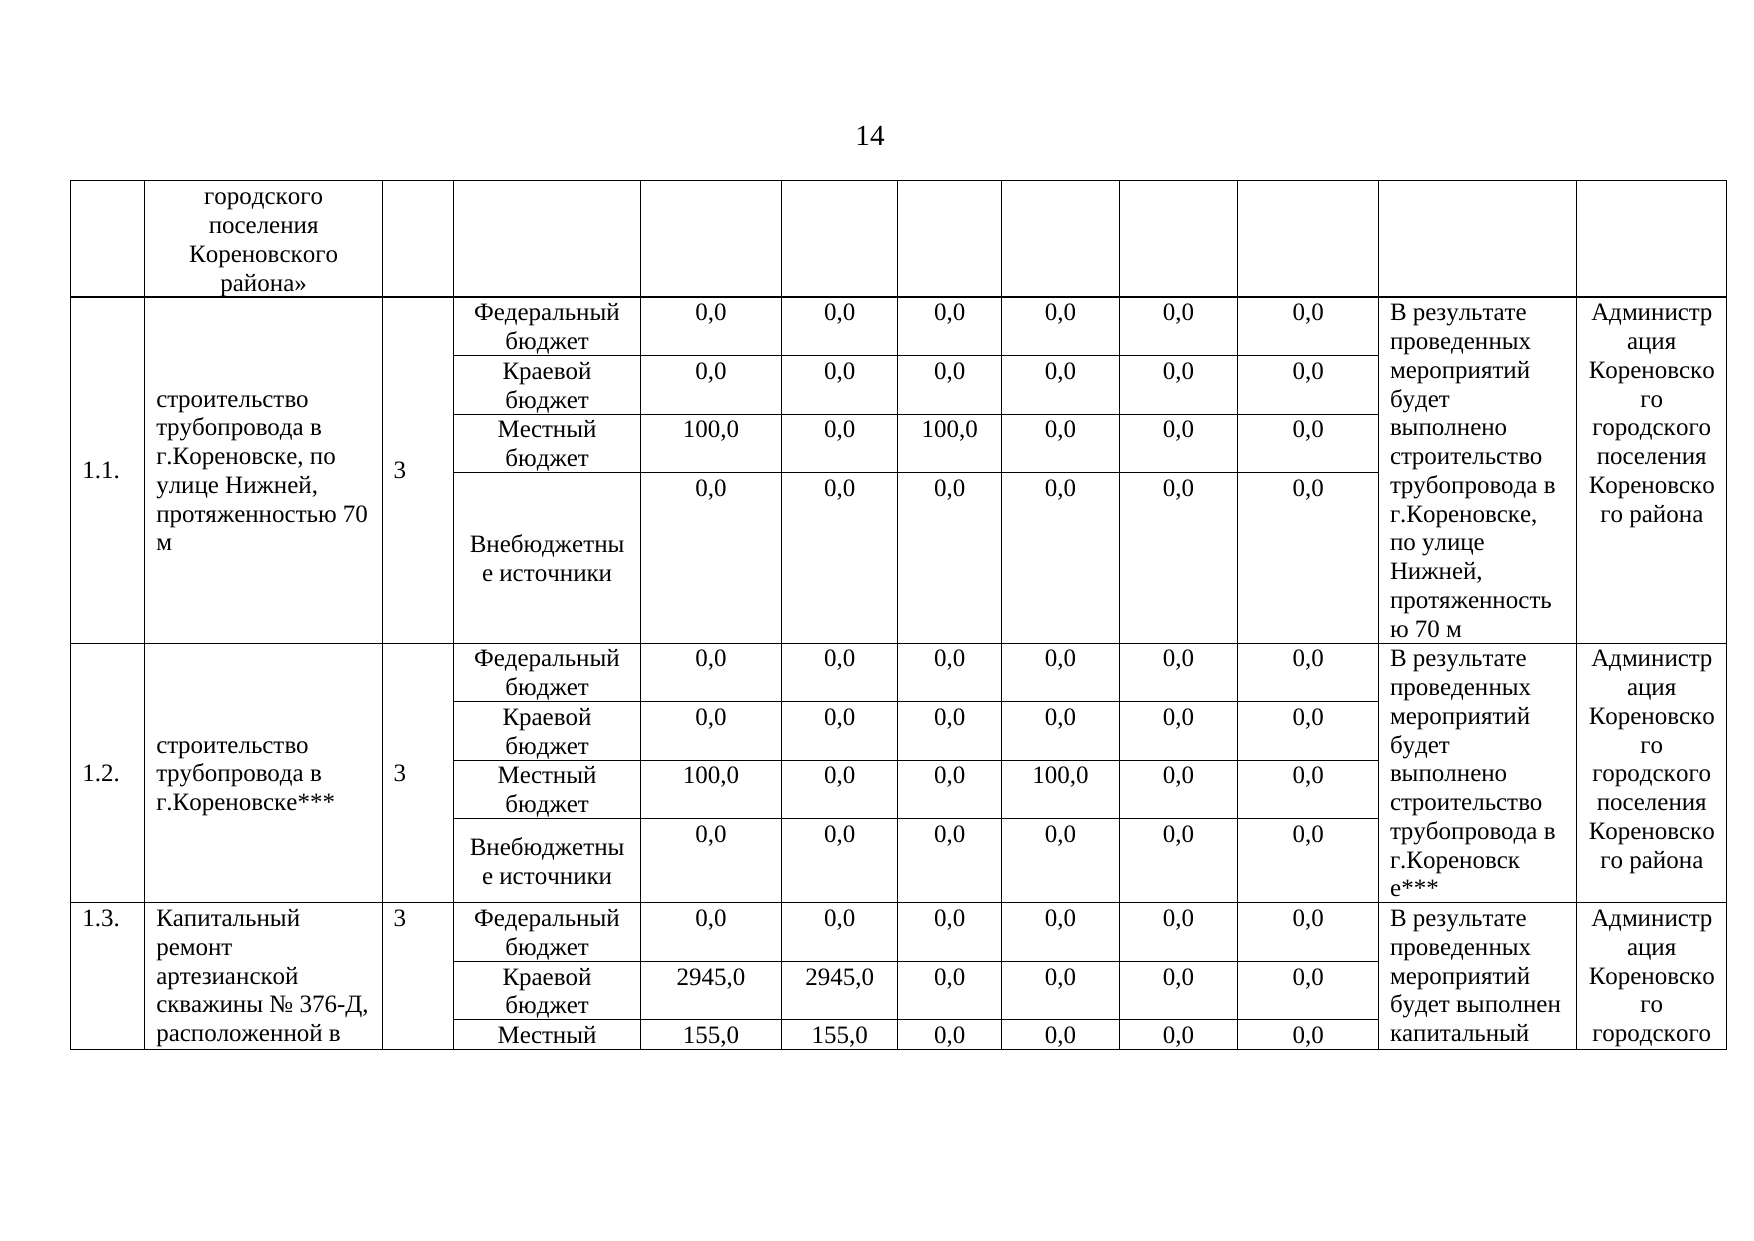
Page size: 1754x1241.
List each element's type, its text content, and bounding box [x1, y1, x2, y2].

table_cell 0,0 [782, 702, 897, 759]
table_cell 0,0 [898, 298, 1001, 355]
table_cell [454, 181, 640, 296]
table_cell Федеральный бюджет [454, 903, 640, 961]
table_cell Краевой бюджет [454, 702, 640, 759]
table_cell Местный бюджет [454, 761, 640, 818]
table_cell 0,0 [1238, 702, 1378, 759]
table_cell 2945,0 [782, 962, 897, 1019]
table_cell Федеральный бюджет [454, 644, 640, 701]
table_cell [145, 181, 382, 296]
table_cell 0,0 [1002, 819, 1119, 902]
table_cell Капитальный ремонт артезианской скважины № 376-Д, расположенной в городе Кореновске по улице Бувальцева, 148 [145, 903, 382, 1049]
table_cell 155,0 [641, 1020, 781, 1049]
table_cell Внебюджетные источники [454, 819, 640, 902]
table_cell [898, 181, 1001, 296]
table_cell 0,0 [1002, 644, 1119, 701]
table_cell 0,0 [898, 1020, 1001, 1049]
table_cell 0,0 [782, 298, 897, 355]
table_cell Внебюджетные источники [454, 473, 640, 642]
table_cell 100,0 [898, 415, 1001, 472]
table_cell 0,0 [641, 356, 781, 413]
table_cell 0,0 [898, 356, 1001, 413]
table_cell 0,0 [782, 761, 897, 818]
table_cell Местный бюджет [454, 1020, 640, 1049]
table_cell 0,0 [898, 644, 1001, 701]
table_cell 0,0 [898, 473, 1001, 642]
table_cell Местный бюджет [454, 415, 640, 472]
table_cell 100,0 [641, 761, 781, 818]
table_cell В результате проведенных мероприятий будет выполнено строительство трубопровода в г.Кореновске, по улице Нижней, протяженностью 70 м [1379, 298, 1576, 642]
table_cell [641, 181, 781, 296]
table_cell 0,0 [1120, 903, 1237, 961]
table_cell 0,0 [641, 903, 781, 961]
table_cell 0,0 [1120, 761, 1237, 818]
table_cell 0,0 [641, 644, 781, 701]
table_cell 0,0 [641, 473, 781, 642]
table_cell Администрация Кореновского городского поселения Кореновского района [1577, 903, 1726, 1049]
table_cell 0,0 [782, 473, 897, 642]
table_cell 0,0 [1238, 415, 1378, 472]
table_cell 0,0 [1002, 1020, 1119, 1049]
table_cell 0,0 [898, 903, 1001, 961]
table_cell 0,0 [1002, 356, 1119, 413]
table_cell 0,0 [1002, 473, 1119, 642]
table_cell 0,0 [782, 819, 897, 902]
table_cell 0,0 [1238, 761, 1378, 818]
table_cell строительство трубопровода в г.Кореновске, по улице Нижней, протяженностью 70 м [145, 298, 382, 642]
table_cell Федеральный бюджет [454, 298, 640, 355]
table_cell 3 [383, 644, 453, 902]
table_cell 0,0 [782, 356, 897, 413]
table_cell 0,0 [1120, 356, 1237, 413]
table_cell 0,0 [898, 819, 1001, 902]
table_cell 100,0 [641, 415, 781, 472]
table_cell 100,0 [1002, 761, 1119, 818]
table_cell 0,0 [1238, 819, 1378, 902]
table_cell 0,0 [782, 644, 897, 701]
table_cell 0,0 [1238, 298, 1378, 355]
table_cell 3 [383, 181, 453, 296]
table_cell 0,0 [898, 761, 1001, 818]
table_cell 0,0 [898, 962, 1001, 1019]
table_cell [1238, 181, 1378, 296]
table_cell 3 [383, 903, 453, 1049]
table_cell 1.1. [71, 298, 144, 642]
table_cell Администрация Кореновского городского поселения Кореновского района [1577, 298, 1726, 642]
table_cell [1577, 181, 1726, 296]
table_cell 0,0 [1120, 473, 1237, 642]
table_cell строительство трубопровода в г.Кореновске*** [145, 644, 382, 902]
table_cell 0,0 [641, 819, 781, 902]
table_cell 0,0 [1238, 903, 1378, 961]
table_cell 0,0 [1238, 962, 1378, 1019]
table_cell [782, 181, 897, 296]
table_cell 0,0 [641, 702, 781, 759]
table_cell 0,0 [1002, 415, 1119, 472]
table_cell 0,0 [641, 298, 781, 355]
table_cell 0,0 [1002, 962, 1119, 1019]
table_cell 3 [383, 298, 453, 642]
table_cell 1.2. [71, 644, 144, 902]
table_cell 0,0 [1002, 298, 1119, 355]
table_cell 0,0 [1120, 298, 1237, 355]
table_cell [1002, 181, 1119, 296]
table_cell В результате проведенных мероприятий будет выполнено строительство трубопровода в г.Кореновске*** [1379, 644, 1576, 902]
table_cell [1379, 181, 1576, 296]
table_cell 0,0 [1238, 644, 1378, 701]
table_cell 2945,0 [641, 962, 781, 1019]
table_cell 155,0 [782, 1020, 897, 1049]
table_cell 0,0 [1120, 819, 1237, 902]
table_cell 0,0 [782, 415, 897, 472]
table_cell Администрация Кореновского городского поселения Кореновского района [1577, 644, 1726, 902]
table_cell 1.3. [71, 903, 144, 1049]
table_cell 0,0 [1120, 702, 1237, 759]
table_cell Краевой бюджет [454, 356, 640, 413]
table_cell 1. [71, 181, 144, 296]
table_cell 0,0 [1120, 962, 1237, 1019]
table_cell Краевой бюджет [454, 962, 640, 1019]
table_cell 0,0 [1238, 356, 1378, 413]
table_cell 0,0 [1238, 1020, 1378, 1049]
table_cell [1120, 181, 1237, 296]
table_cell 0,0 [1120, 415, 1237, 472]
table_cell 0,0 [1002, 903, 1119, 961]
table_cell 0,0 [782, 903, 897, 961]
table_cell В результате проведенных мероприятий будет выполнен капитальный ремонт артезианской скважины № 376-Д, расположенной в городе Кореновске по улице Бувальцева, 148 [1379, 903, 1576, 1049]
table_cell 0,0 [1002, 702, 1119, 759]
table_cell 0,0 [898, 702, 1001, 759]
table_cell 0,0 [1120, 644, 1237, 701]
table_cell 0,0 [1120, 1020, 1237, 1049]
table_cell 0,0 [1238, 473, 1378, 642]
